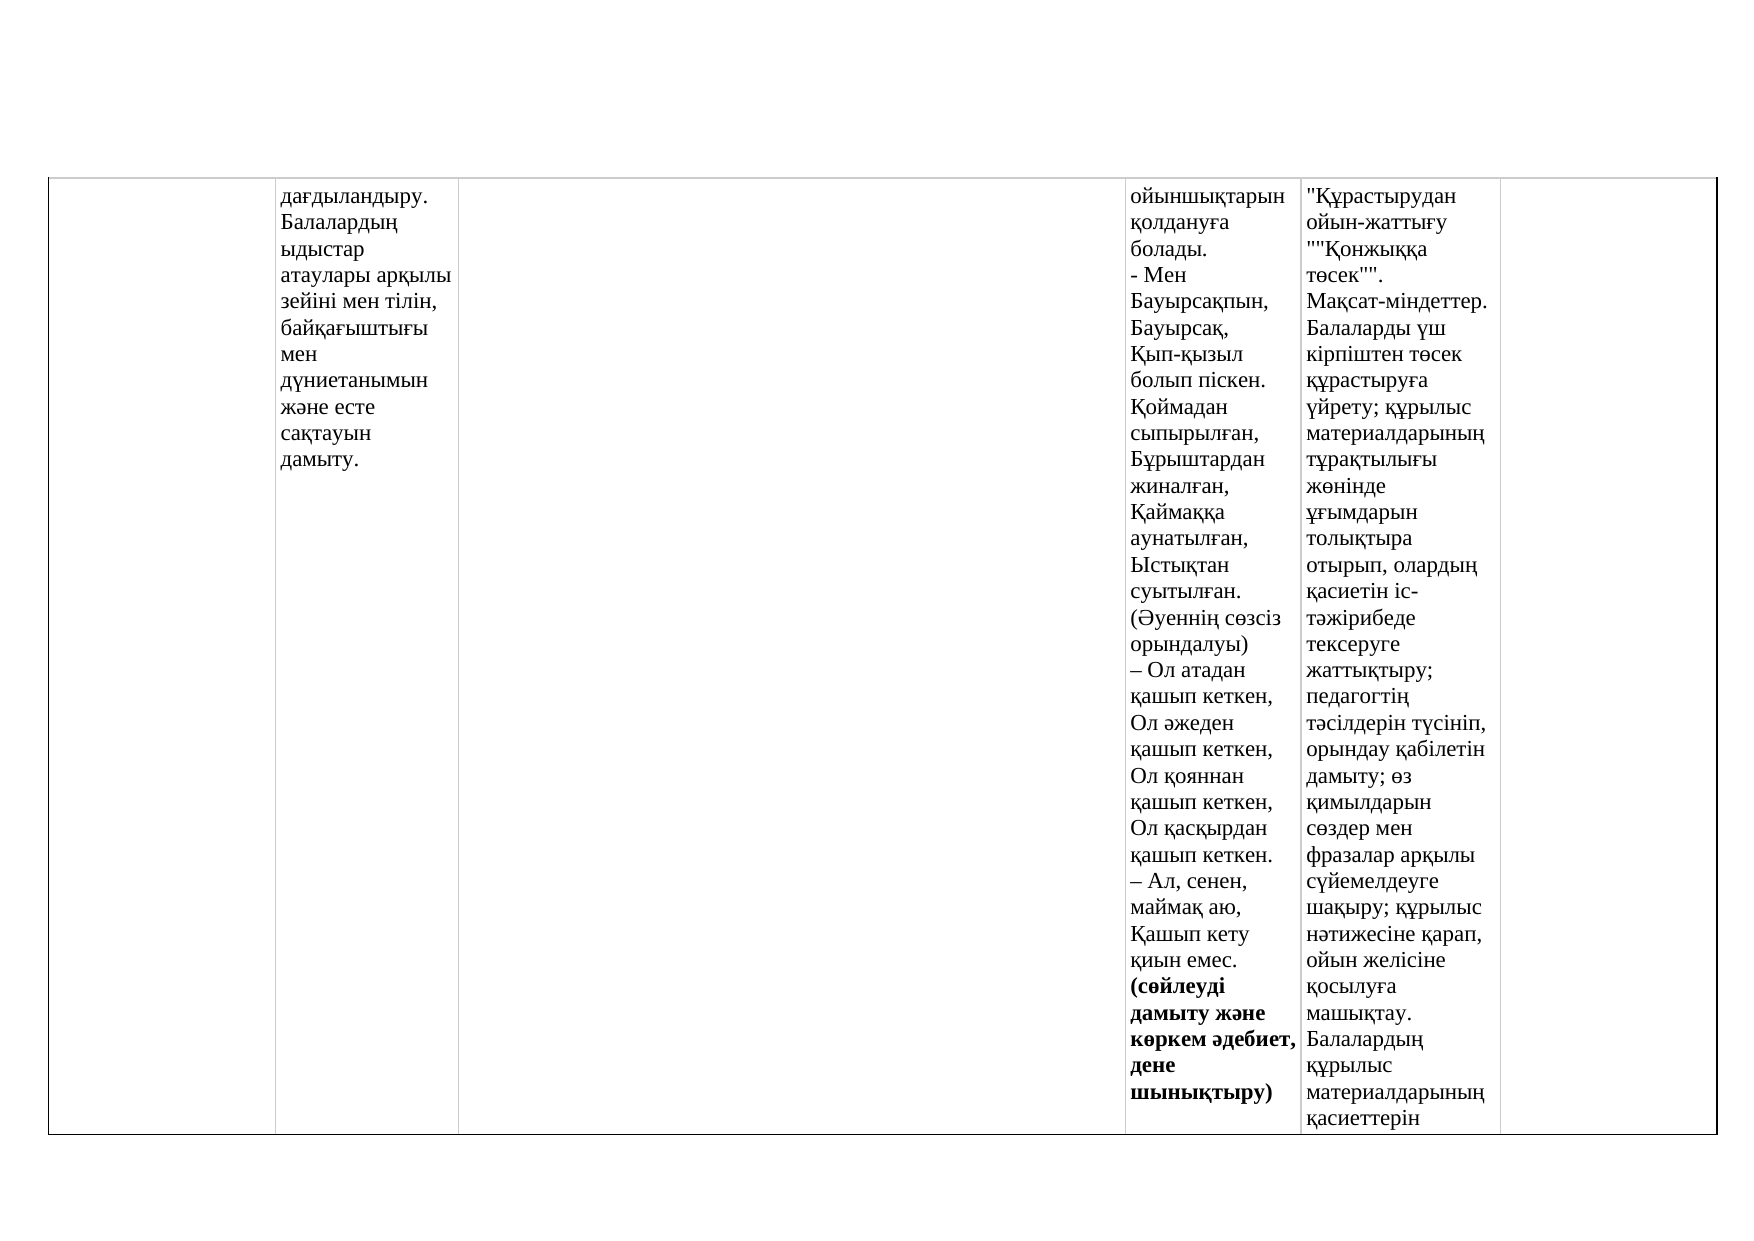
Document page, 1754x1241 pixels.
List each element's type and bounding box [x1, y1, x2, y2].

table_cell [1302, 179, 1500, 1134]
table_cell [459, 179, 1125, 1134]
table_cell [276, 179, 458, 1134]
table_cell [1501, 179, 1716, 1134]
table_cell [49, 179, 275, 1134]
table_cell [1126, 179, 1300, 1134]
